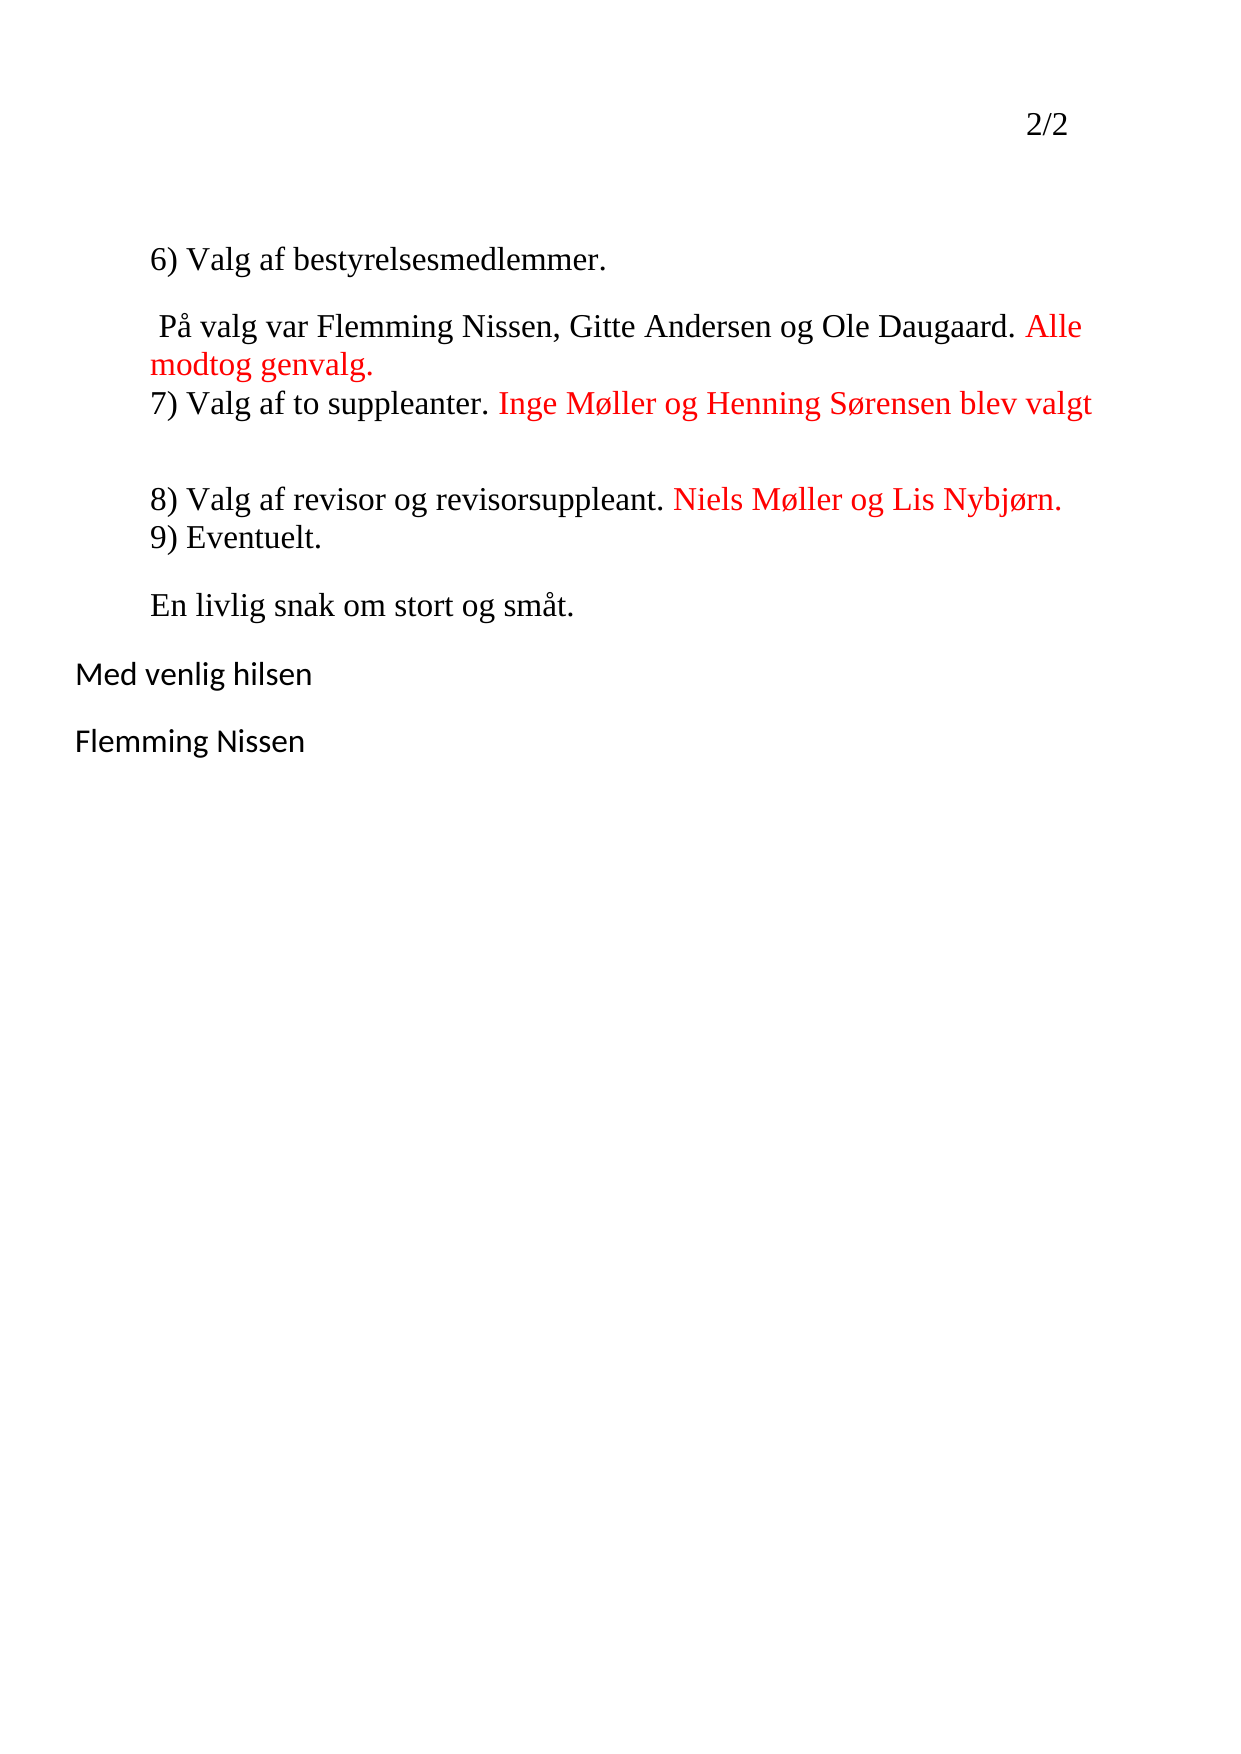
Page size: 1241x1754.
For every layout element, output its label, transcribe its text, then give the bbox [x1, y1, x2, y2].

text 8) Valg af revisor og revisorsuppleant. Niels Møller og Lis Nybjørn. 9) Eventuelt. [150, 479, 1165, 556]
text Flemming Nissen [75, 720, 1165, 761]
text 6) Valg af bestyrelsesmedlemmer. [150, 239, 1165, 277]
text 2/2 [150, 75, 1165, 142]
text En livlig snak om stort og småt. [150, 585, 1165, 623]
text På valg var Flemming Nissen, Gitte Andersen og Ole Daugaard. Alle modtog genvalg. 7) Valg af to suppleanter. Inge Møller og Henning Sørensen blev valgt [150, 306, 1165, 450]
text Med venlig hilsen [75, 652, 1165, 693]
